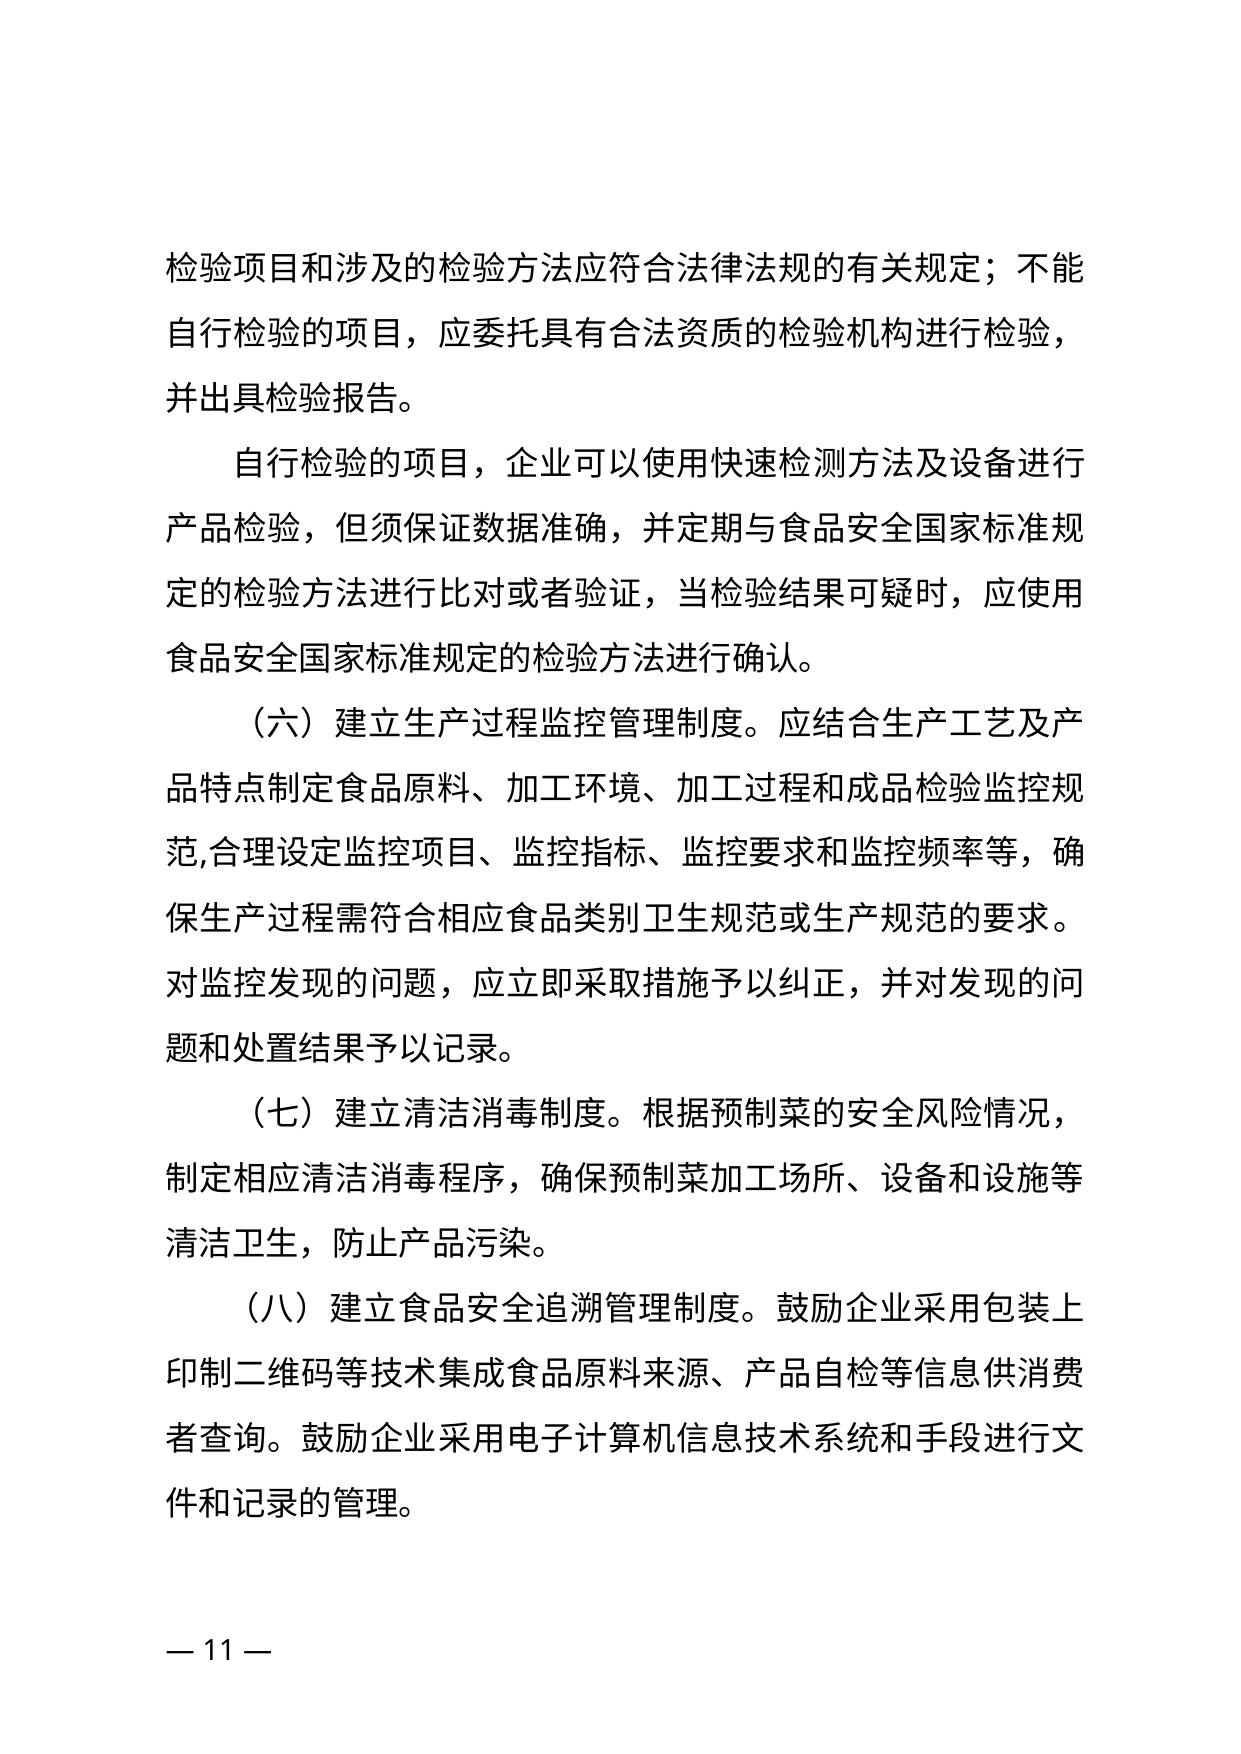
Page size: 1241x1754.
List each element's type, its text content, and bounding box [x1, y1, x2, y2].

text （八）建立食品安全追溯管理制度。鼓励企业采用包装上印制二维码等技术集成食品原料来源、产品自检等信息供消费者查询。鼓励企业采用电子计算机信息技术系统和手段进行文件和记录的管理。 [165, 1273, 1087, 1533]
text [165, 233, 1087, 428]
text （六）建立生产过程监控管理制度。应结合生产工艺及产品特点制定食品原料、加工环境、加工过程和成品检验监控规范,合理设定监控项目、监控指标、监控要求和监控频率等，确保生产过程需符合相应食品类别卫生规范或生产规范的要求。对监控发现的问题，应立即采取措施予以纠正，并对发现的问题和处置结果予以记录。 [165, 688, 1087, 1078]
text 自行检验的项目，企业可以使用快速检测方法及设备进行产品检验，但须保证数据准确，并定期与食品安全国家标准规定的检验方法进行比对或者验证，当检验结果可疑时，应使用食品安全国家标准规定的检验方法进行确认。 [165, 428, 1087, 688]
text （七）建立清洁消毒制度。根据预制菜的安全风险情况，制定相应清洁消毒程序，确保预制菜加工场所、设备和设施等清洁卫生，防止产品污染。 [165, 1078, 1087, 1273]
